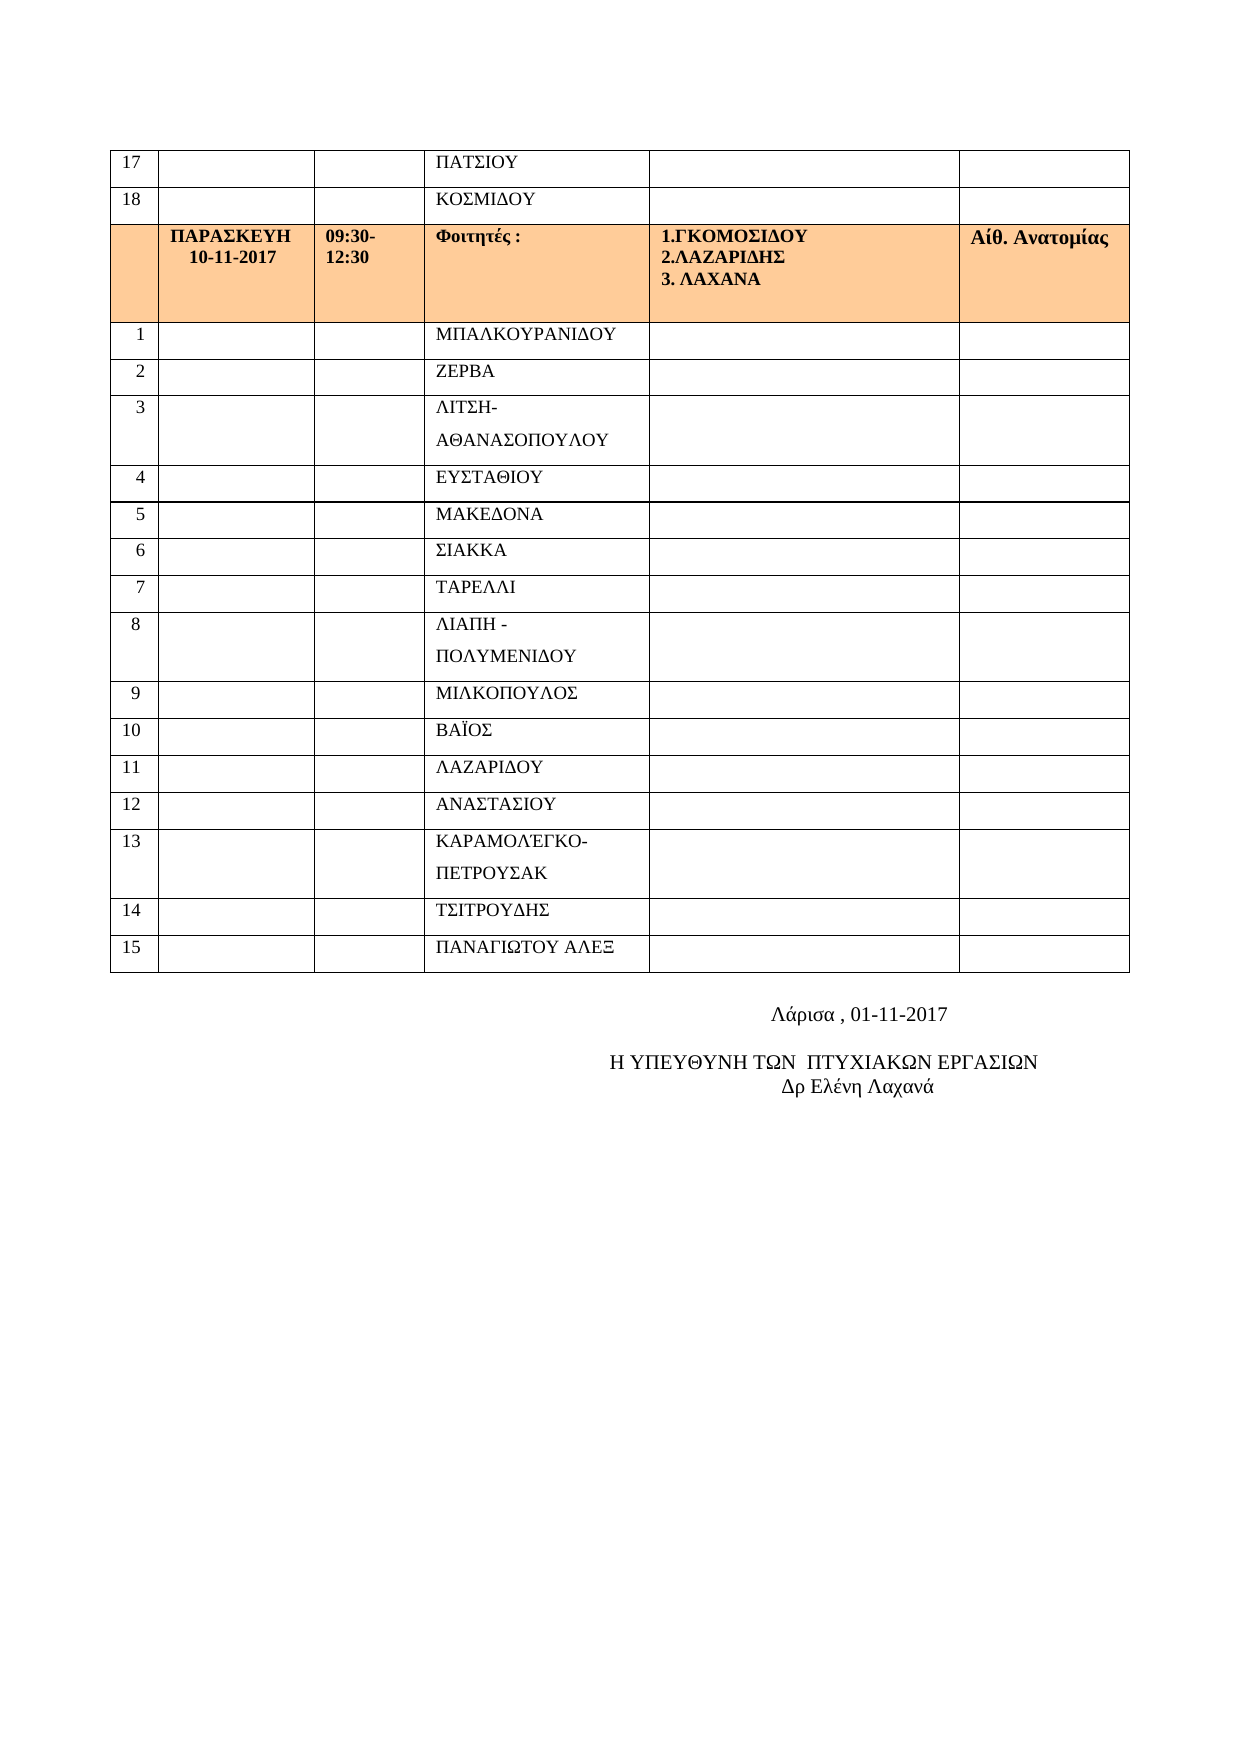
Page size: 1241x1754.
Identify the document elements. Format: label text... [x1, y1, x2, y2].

table_cell [159, 682, 314, 718]
table_cell [159, 756, 314, 792]
table_cell [650, 151, 959, 187]
table_cell ΛΙΑΠΗ -ΠΟΛΥΜΕΝΙΔΟΥ [425, 613, 649, 681]
table_cell [315, 466, 424, 501]
table_cell ΛΙΤΣΗ-ΑΘΑΝΑΣΟΠΟΥΛΟΥ [425, 396, 649, 464]
table_cell ΠΑΤΣΙΟΥ [425, 151, 649, 187]
table_cell 18 [111, 188, 158, 224]
table_cell 7 [111, 576, 158, 612]
table_cell [159, 396, 314, 464]
table_cell [650, 396, 959, 464]
table_cell [315, 719, 424, 755]
table_cell [315, 830, 424, 898]
table_cell [315, 503, 424, 538]
table_cell [960, 756, 1129, 792]
table_cell [650, 719, 959, 755]
table_cell [650, 899, 959, 935]
text Η ΥΠΕΥΘΥΝΗ ΤΩΝ ΠΤΥΧΙΑΚΩΝ ΕΡΓΑΣΙΩΝ [187, 1049, 1053, 1074]
table_cell [315, 360, 424, 395]
table_cell ΠΑΝΑΓΙΩΤΟΥ ΑΛΕΞ [425, 936, 649, 972]
table_cell 1.ΓΚΟΜΟΣΙΔΟΥ 2.ΛΑΖΑΡΙΔΗΣ 3. ΛΑΧΑΝΑ [650, 225, 959, 322]
table_cell 13 [111, 830, 158, 898]
table_cell 09:30-12:30 [315, 225, 424, 322]
table_cell 4 [111, 466, 158, 501]
table_cell ΛΑΖΑΡΙΔΟΥ [425, 756, 649, 792]
table_cell [650, 756, 959, 792]
table_cell 10 [111, 719, 158, 755]
table_cell 9 [111, 682, 158, 718]
table_cell [159, 899, 314, 935]
table_cell [315, 613, 424, 681]
table_cell [159, 188, 314, 224]
table_cell [315, 936, 424, 972]
table_cell ΤΑΡΕΛΛΙ [425, 576, 649, 612]
text Δρ Ελένη Λαχανά [187, 1074, 1053, 1098]
table_cell 8 [111, 613, 158, 681]
table_cell 12 [111, 793, 158, 829]
table_cell ΣΙΑΚΚΑ [425, 539, 649, 575]
table_cell [960, 899, 1129, 935]
table_cell [960, 323, 1129, 358]
table_cell 5 [111, 503, 158, 538]
table_cell 15 [111, 936, 158, 972]
table_cell [159, 503, 314, 538]
table_cell [159, 793, 314, 829]
table_cell 3 [111, 396, 158, 464]
table_cell [159, 936, 314, 972]
table_cell Φοιτητές : [425, 225, 649, 322]
table_cell [650, 613, 959, 681]
table_cell [315, 323, 424, 358]
table_cell ΜΠΑΛΚΟΥΡΑΝΙΔΟΥ [425, 323, 649, 358]
table_cell [960, 396, 1129, 464]
table_cell [960, 503, 1129, 538]
table_cell [650, 360, 959, 395]
table_cell [960, 576, 1129, 612]
text Λάρισα , 01-11-2017 [187, 1001, 1053, 1026]
table_cell 6 [111, 539, 158, 575]
table_cell ΖΕΡΒΑ [425, 360, 649, 395]
table_cell [960, 682, 1129, 718]
table_cell [315, 576, 424, 612]
table_cell ΒΑΪΟΣ [425, 719, 649, 755]
table_cell [315, 756, 424, 792]
table_cell [315, 188, 424, 224]
table_cell [650, 936, 959, 972]
table_cell ΤΣΙΤΡΟΥΔΗΣ [425, 899, 649, 935]
table_cell [159, 539, 314, 575]
table_cell [111, 225, 158, 322]
table_cell [960, 793, 1129, 829]
table_cell [960, 936, 1129, 972]
table_cell [315, 539, 424, 575]
table_cell [315, 793, 424, 829]
table_cell [650, 576, 959, 612]
table_cell [650, 503, 959, 538]
table_cell [650, 539, 959, 575]
table_cell [650, 188, 959, 224]
table_cell [650, 682, 959, 718]
table_cell [159, 576, 314, 612]
table_cell ΑΝΑΣΤΑΣΙΟΥ [425, 793, 649, 829]
table_cell ΜΙΛΚΟΠΟΥΛΟΣ [425, 682, 649, 718]
table_cell [650, 323, 959, 358]
table_cell [960, 539, 1129, 575]
table_cell [960, 830, 1129, 898]
table_cell [159, 323, 314, 358]
table_cell [650, 830, 959, 898]
table_cell 14 [111, 899, 158, 935]
table_cell [159, 613, 314, 681]
table_cell [315, 682, 424, 718]
table_cell [315, 396, 424, 464]
table_cell [960, 360, 1129, 395]
table_cell 11 [111, 756, 158, 792]
table_cell [315, 899, 424, 935]
table_cell ΠΑΡΑΣΚΕΥΗ 10-11-2017 [159, 225, 314, 322]
table_cell Αίθ. Ανατομίας [960, 225, 1129, 322]
table_cell [159, 466, 314, 501]
table_cell ΕΥΣΤΑΘΙΟΥ [425, 466, 649, 501]
table_cell [960, 151, 1129, 187]
table_cell 17 [111, 151, 158, 187]
table_cell ΚΑΡΑΜΟΛΈΓΚΟ-ΠΕΤΡΟΥΣΑΚ [425, 830, 649, 898]
table_cell ΜΑΚΕΔΟΝΑ [425, 503, 649, 538]
table_cell [960, 466, 1129, 501]
table_cell [960, 613, 1129, 681]
table_cell [650, 466, 959, 501]
table_cell 2 [111, 360, 158, 395]
table_cell [315, 151, 424, 187]
table_cell [159, 830, 314, 898]
table_cell [960, 188, 1129, 224]
table_cell [159, 151, 314, 187]
table_cell ΚΟΣΜΙΔΟΥ [425, 188, 649, 224]
table_cell [159, 360, 314, 395]
table_cell [650, 793, 959, 829]
table_cell [159, 719, 314, 755]
table_cell 1 [111, 323, 158, 358]
table_cell [960, 719, 1129, 755]
